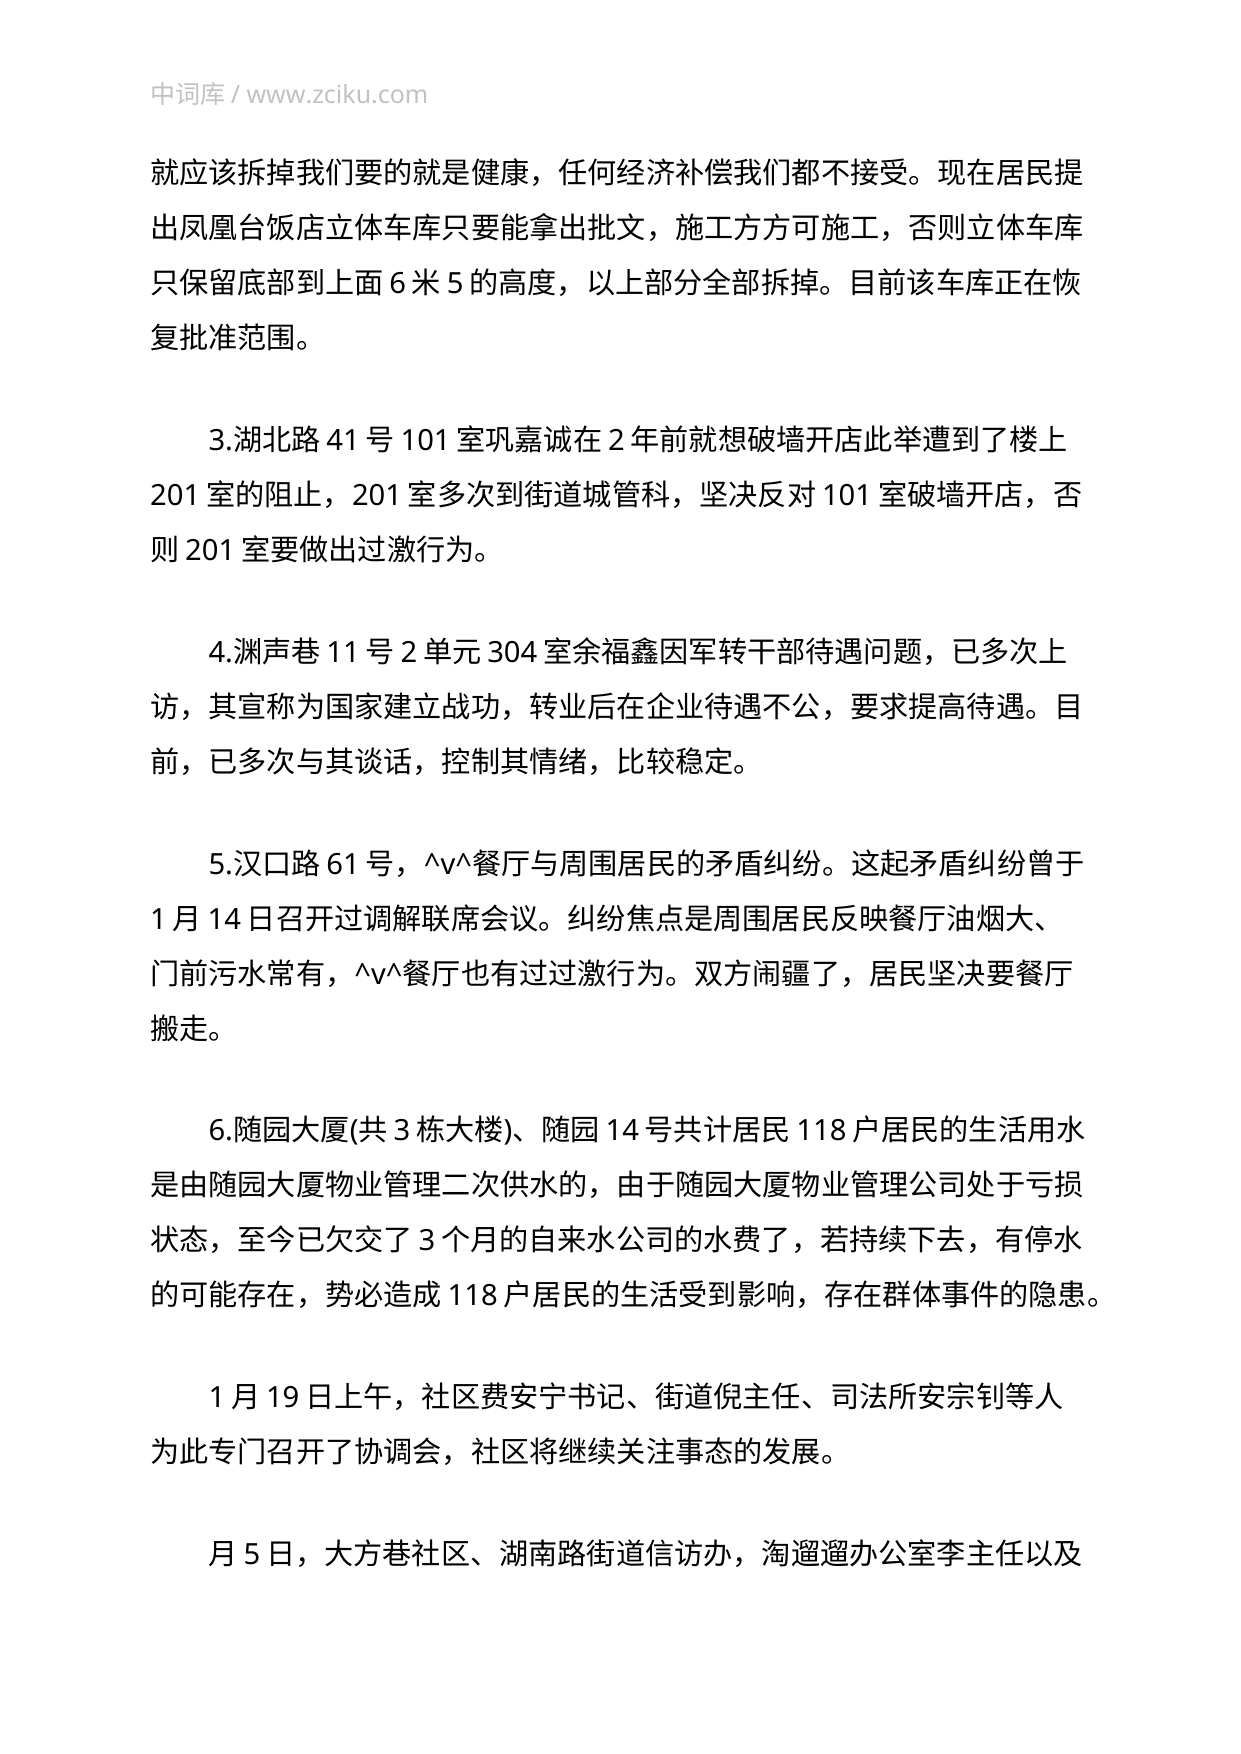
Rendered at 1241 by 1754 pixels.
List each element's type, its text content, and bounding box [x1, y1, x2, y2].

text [150, 1531, 1090, 1573]
text 6.随园大厦(共3栋大楼)、随园14号共计居民118户居民的生活用水是由随园大厦物业管理二次供水的，由于随园大厦物业管理公司处于亏损状态，至今已欠交了3个月的自来水公司的水费了，若持续下去，有停水的可能存在，势必造成118户居民的生活受到影响，存在群体事件的隐患。 [150, 1107, 1090, 1314]
text 5.汉口路61号，^v^餐厅与周围居民的矛盾纠纷。这起矛盾纠纷曾于1月14日召开过调解联席会议。纠纷焦点是周围居民反映餐厅油烟大、门前污水常有，^v^餐厅也有过过激行为。双方闹疆了，居民坚决要餐厅搬走。 [150, 840, 1090, 1047]
text 4.渊声巷11号2单元304室余福鑫因军转干部待遇问题，已多次上访，其宣称为国家建立战功，转业后在企业待遇不公，要求提高待遇。目前，已多次与其谈话，控制其情绪，比较稳定。 [150, 628, 1090, 781]
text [150, 150, 1090, 357]
text 1月19日上午，社区费安宁书记、街道倪主任、司法所安宗钊等人为此专门召开了协调会，社区将继续关注事态的发展。 [150, 1374, 1090, 1471]
text 3.湖北路41号101室巩嘉诚在2年前就想破墙开店此举遭到了楼上201室的阻止，201室多次到街道城管科，坚决反对101室破墙开店，否则201室要做出过激行为。 [150, 417, 1090, 569]
